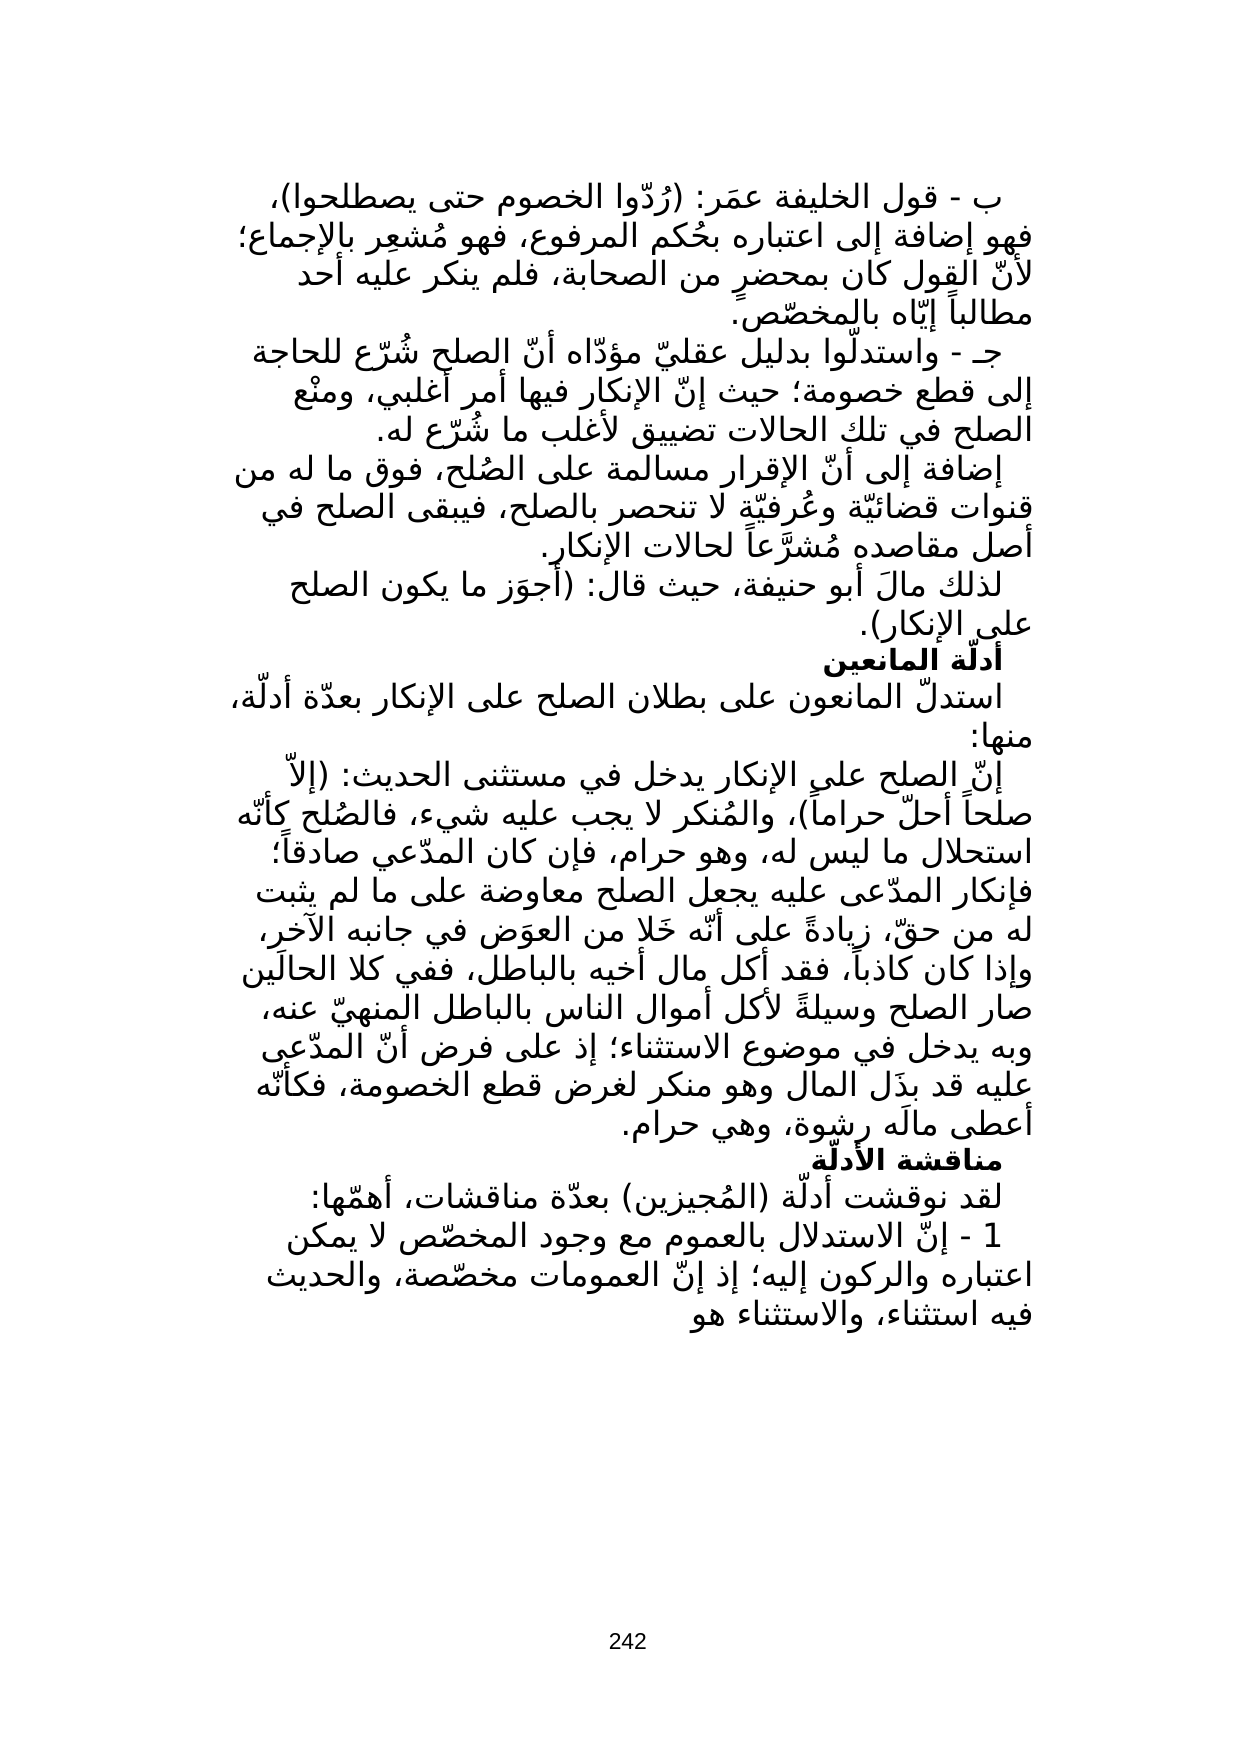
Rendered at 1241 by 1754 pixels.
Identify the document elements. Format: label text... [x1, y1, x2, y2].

text جـ - واستدلّوا بدليل عقليّ مؤدّاه أنّ الصلح شُرّع للحاجة إلى قطع خصومة؛ حيث إنّ الإنكار فيها أمر أغلبي، ومنْع الصلح في تلك الحالات تضييق لأغلب ما شُرّع له. [222, 333, 1033, 449]
text استدلّ المانعون على بطلان الصلح على الإنكار بعدّة أدلّة، منها: [222, 677, 1033, 755]
text أدلّة المانعين [222, 643, 1033, 677]
text إضافة إلى أنّ الإقرار مسالمة على الصُلح، فوق ما له من قنوات قضائيّة وعُرفيّة لا تنحصر بالصلح، فيبقى الصلح في أصل مقاصده مُشرَّعاً لحالات الإنكار. [222, 449, 1033, 566]
text لقد نوقشت أدلّة (المُجيزين) بعدّة مناقشات، أهمّها: [222, 1178, 1033, 1216]
text إنّ الصلح على الإنكار يدخل في مستثنى الحديث: (إلاّ صلحاً أحلّ حراماً)، والمُنكر لا يجب عليه شيء، فالصُلح كأنّه استحلال ما ليس له، وهو حرام، فإن كان المدّعي صادقاً؛ فإنكار المدّعى عليه يجعل الصلح معاوضة على ما لم يثبت له من حقّ، زيادةً على أنّه خَلا من العوَض في جانبه الآخر، وإذا كان كاذباً، فقد أكل مال أخيه بالباطل، ففي كلا الحالَين صار الصلح وسيلةً لأكل أموال الناس بالباطل المنهيّ عنه، وبه يدخل في موضوع الاستثناء؛ إذ على فرض أنّ المدّعى عليه قد بذَل المال وهو منكر لغرض قطع الخصومة، فكأنّه أعطى مالَه رشوة، وهي حرام. [222, 755, 1033, 1144]
text مناقشة الأدلّة [222, 1144, 1033, 1178]
text 1 - إنّ الاستدلال بالعموم مع وجود المخصّص لا يمكن اعتباره والركون إليه؛ إذ إنّ العمومات مخصّصة، والحديث فيه استثناء، والاستثناء هو [222, 1216, 1033, 1333]
text ب - قول الخليفة عمَر: (رُدّوا الخصوم حتى يصطلحوا)، فهو إضافة إلى اعتباره بحُكم المرفوع، فهو مُشعِر بالإجماع؛ لأنّ القول كان بمحضرٍ من الصحابة، فلم ينكر عليه أحد مطالباً إيّاه بالمخصّص. [222, 177, 1033, 333]
text لذلك مالَ أبو حنيفة، حيث قال: (أجوَز ما يكون الصلح على الإنكار). [222, 566, 1033, 643]
